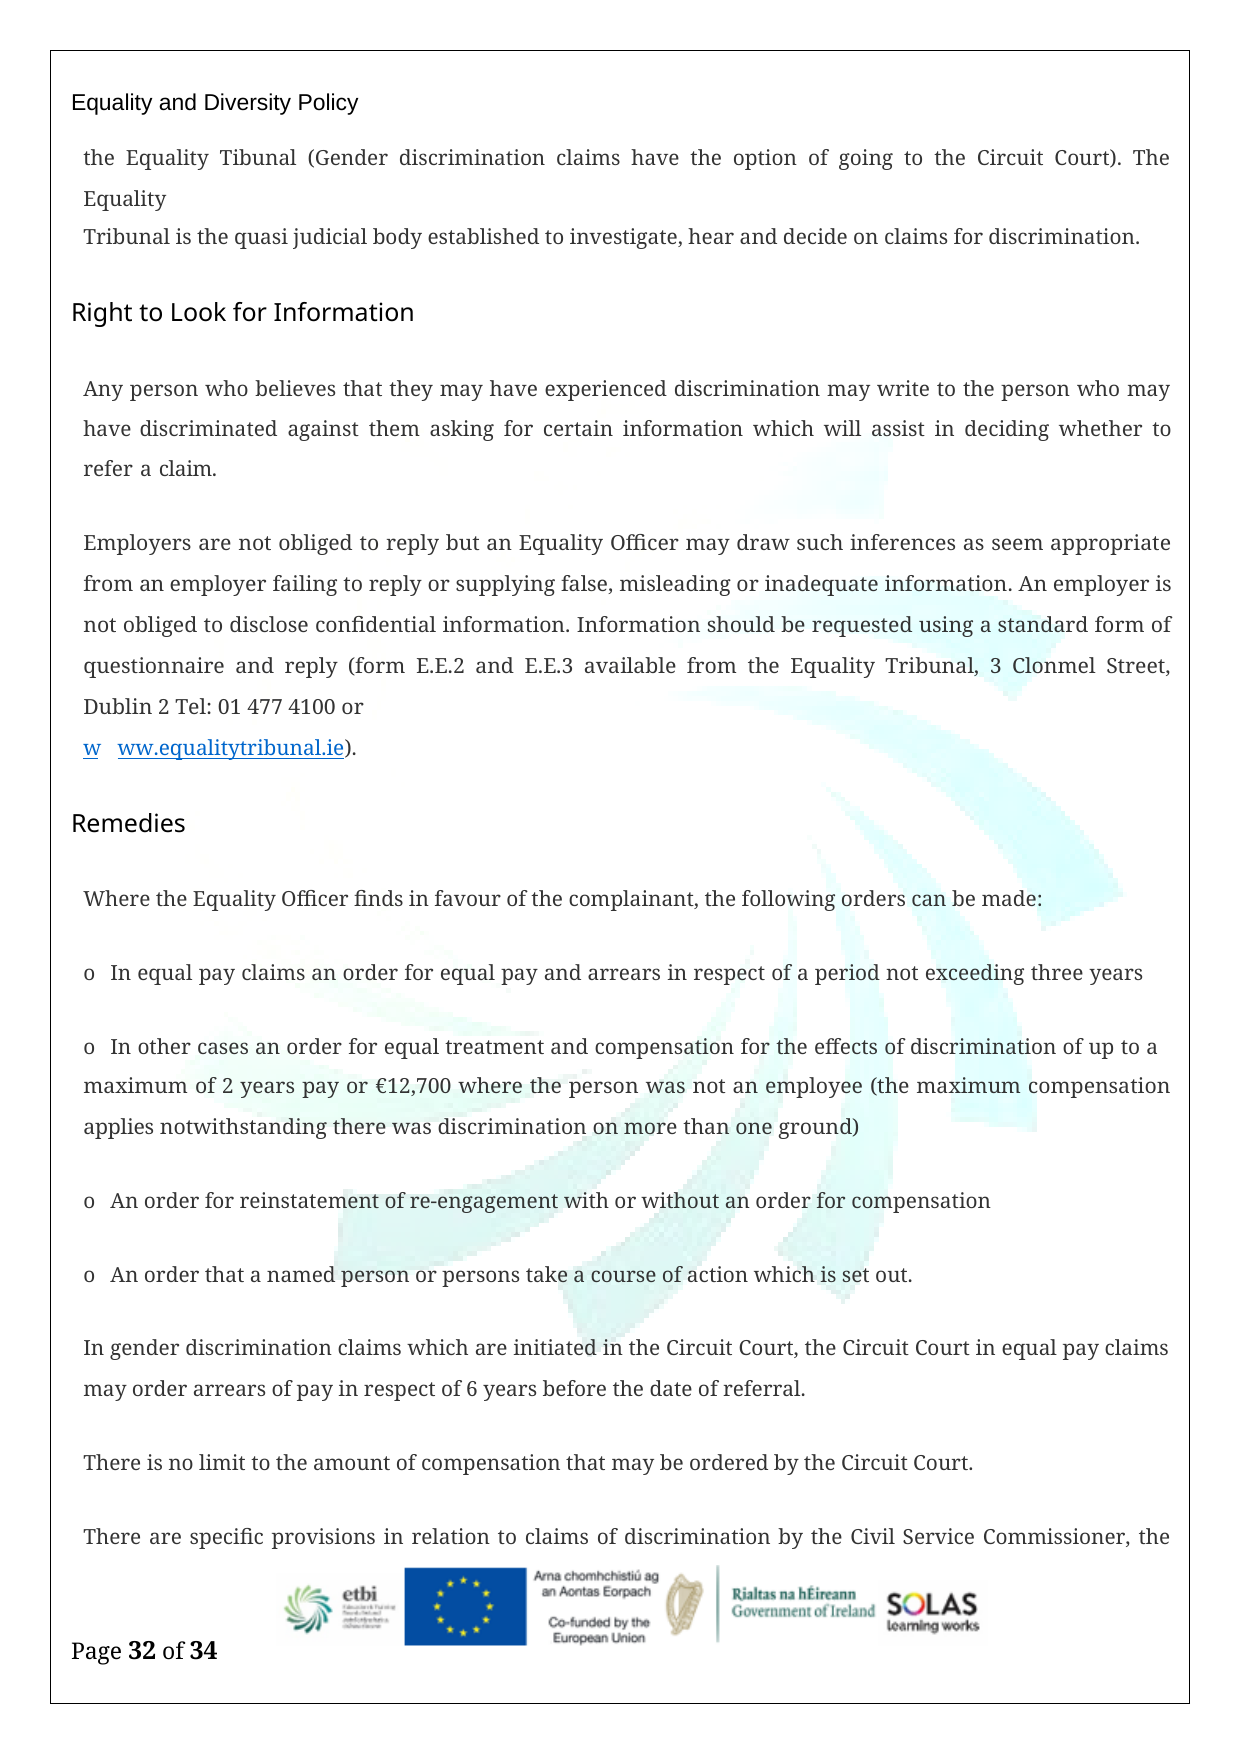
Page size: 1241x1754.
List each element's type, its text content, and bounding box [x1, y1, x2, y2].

text Any person who believes that they may have experienced discrimination may write to the person who may have discriminated against them asking for certain information which will assist in deciding whether to refer a claim. [83, 374, 1171, 482]
text Tribunal is the quasi judicial body established to investigate, hear and decide on claims for discrimination. [83, 226, 1171, 249]
list An order for reinstatement of re-engagement with or without an order for compensation [83, 1186, 1171, 1214]
list An order that a named person or persons take a course of action which is set out. [83, 1260, 1171, 1288]
text Where the Equality Officer finds in favour of the complainant, the following orders can be made: [83, 884, 1171, 912]
subtitle Remedies [71, 805, 1171, 839]
list In equal pay claims an order for equal pay and arrears in respect of a period not exceeding three years [83, 958, 1171, 986]
picture [276, 1565, 989, 1660]
text Employers are not obliged to reply but an Equality Officer may draw such inferences as seem appropriate from an employer failing to reply or supplying false, misleading or inadequate information. An employer is not obliged to disclose confidential information. Information should be requested using a standard form of questionnaire and reply (form E.E.2 and E.E.3 available from the Equality Tribunal, 3 Clonmel Street, Dublin 2 Tel: 01 477 4100 or [83, 528, 1171, 721]
list In other cases an order for equal treatment and compensation for the effects of discrimination of up to a [83, 1032, 1171, 1060]
subtitle Right to Look for Information [71, 294, 1171, 328]
text maximum of 2 years pay or €12,700 where the person was not an employee (the maximum compensation applies notwithstanding there was discrimination on more than one ground) [83, 1071, 1171, 1140]
text In gender discrimination claims which are initiated in the Circuit Court, the Circuit Court in equal pay claims may order arrears of pay in respect of 6 years before the date of referral. [83, 1333, 1171, 1402]
text There is no limit to the amount of compensation that may be ordered by the Circuit Court. [83, 1448, 1171, 1476]
text w ww.equalitytribunal.ie). [83, 733, 1171, 762]
